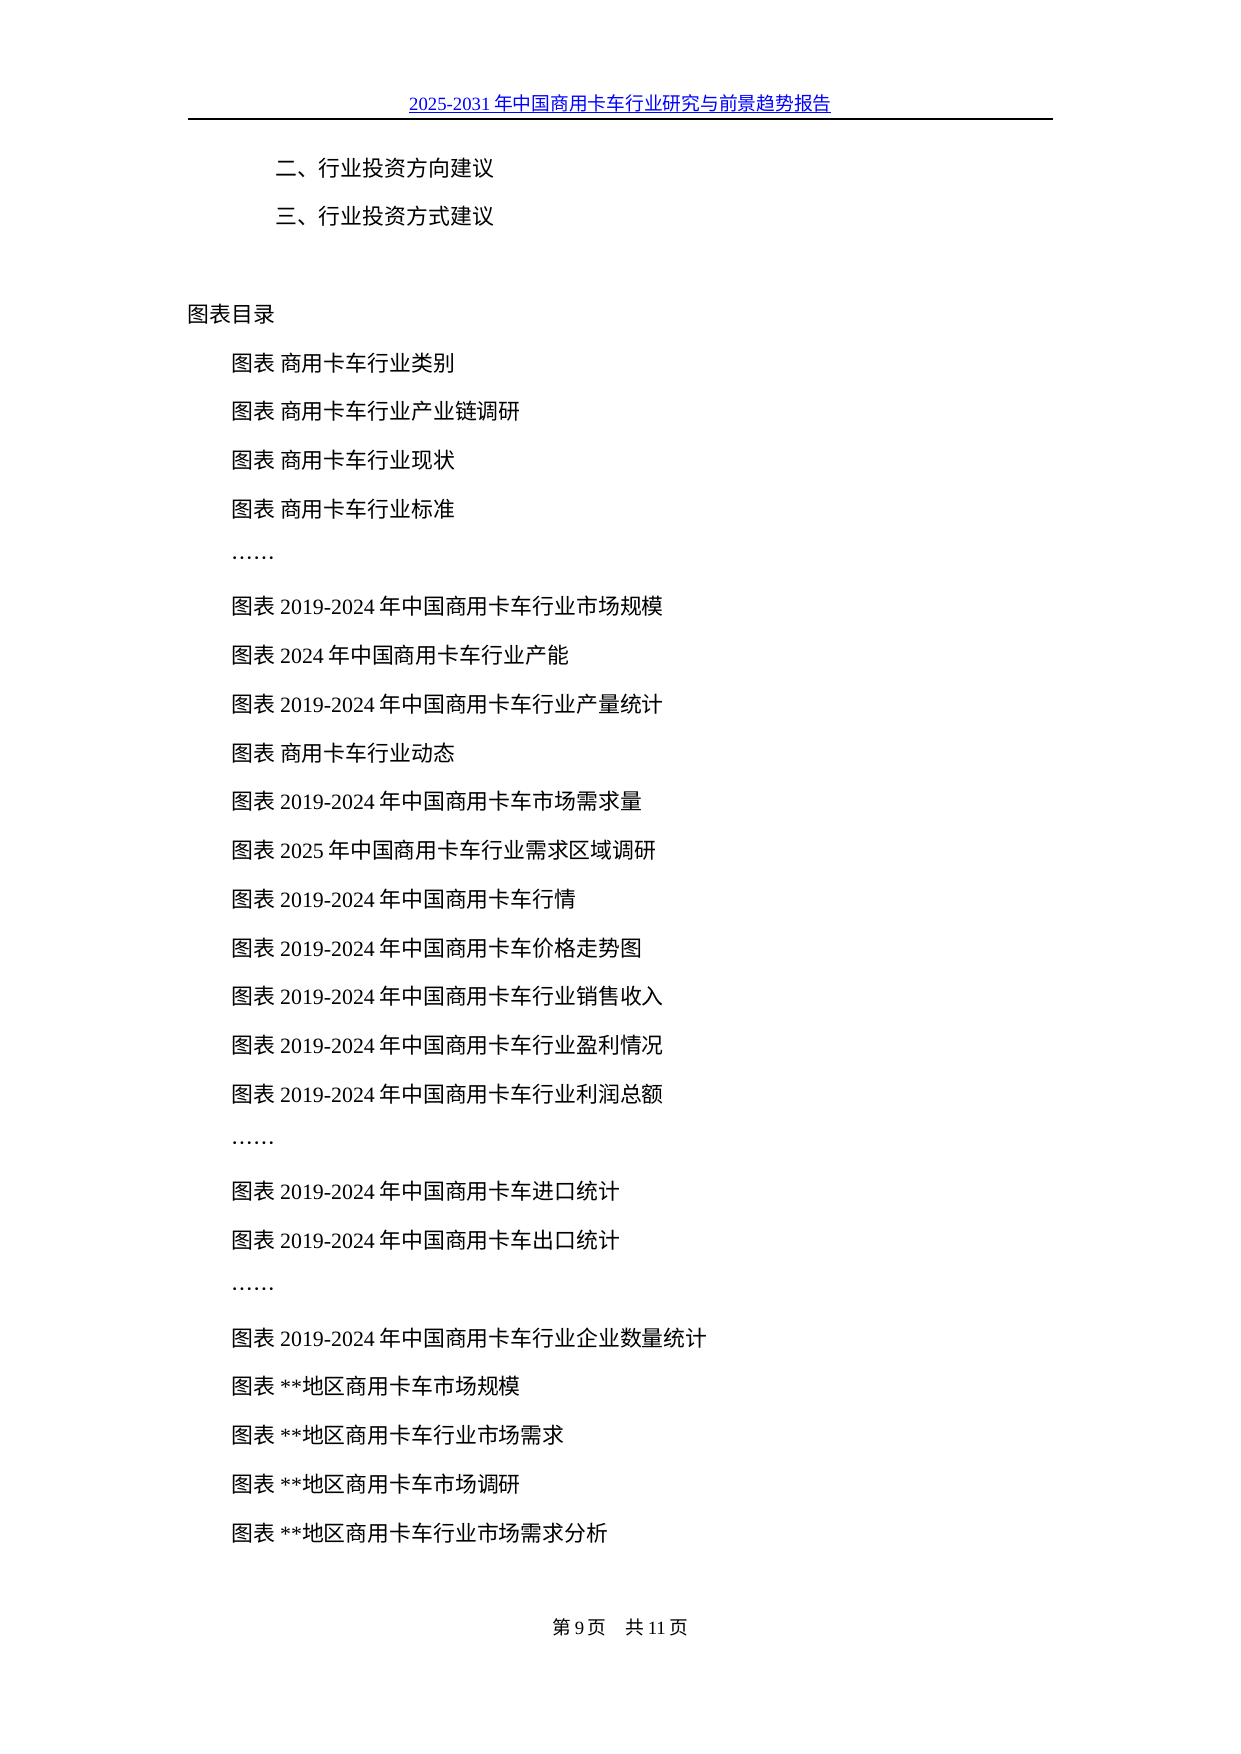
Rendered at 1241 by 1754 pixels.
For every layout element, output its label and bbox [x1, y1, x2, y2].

text [187, 150, 1053, 1548]
